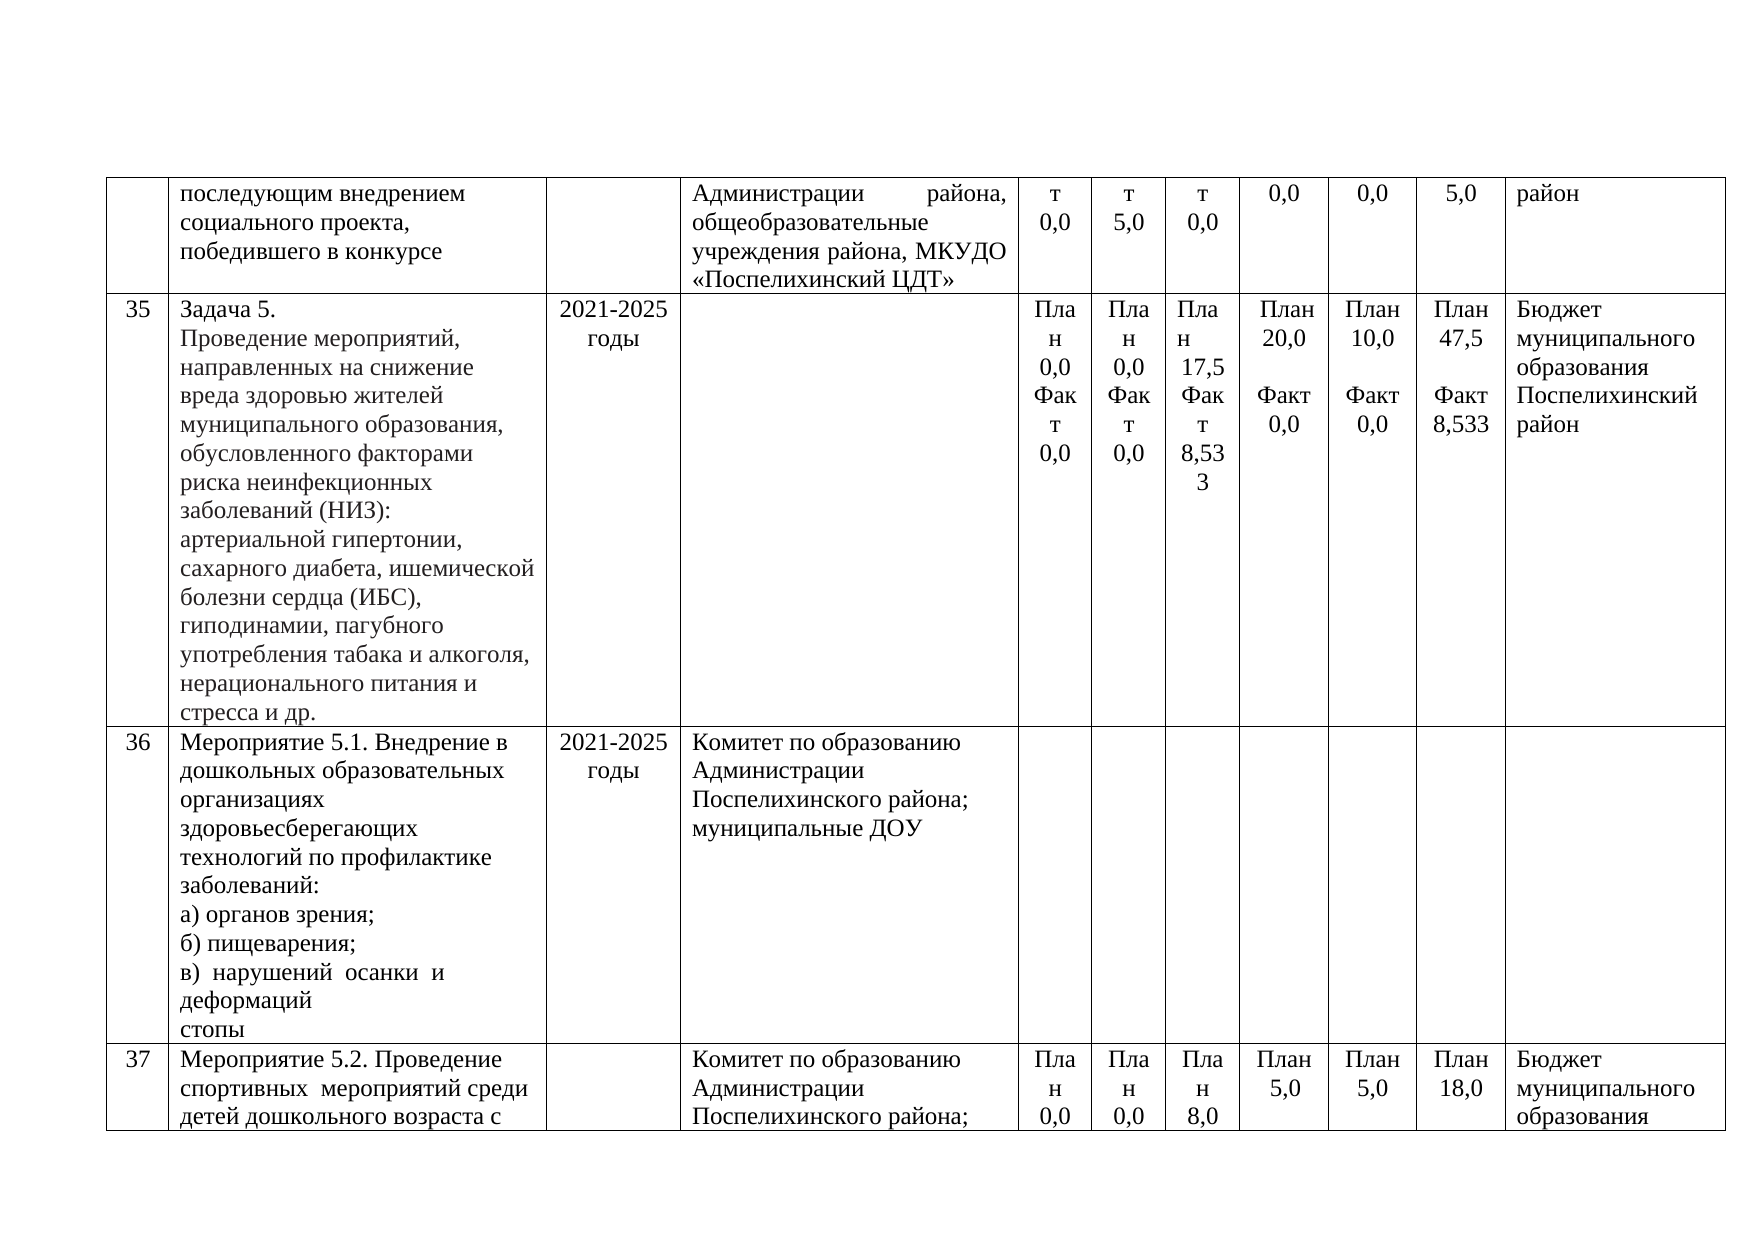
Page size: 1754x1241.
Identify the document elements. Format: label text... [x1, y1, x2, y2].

table_cell План 0,0 Факт 0,0 [1092, 1044, 1165, 1130]
table_cell Бюджет муниципального образования Поспелихинский район [1506, 294, 1725, 726]
table_cell [1240, 727, 1328, 1043]
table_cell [1506, 178, 1725, 293]
table_cell План 5,0 Факт 0,0 [1240, 1044, 1328, 1130]
table_cell План 8,0 Факт 0,0 [1166, 1044, 1239, 1130]
table_cell План 20,0 Факт 5,0 [1417, 178, 1505, 293]
table_cell [1417, 727, 1505, 1043]
table_cell План 5,0 Факт 0,0 [1240, 178, 1328, 293]
table_cell План 0,0 Факт 0,0 [1092, 294, 1165, 726]
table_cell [681, 1044, 1018, 1130]
table_cell План 5,0 Факт 0,0 [1166, 178, 1239, 293]
table_cell [1092, 727, 1165, 1043]
table_cell Мероприятие 5.1. Внедрение в дошкольных образовательных организациях здоровьесберегающих технологий по профилактике заболеваний: а) органов зрения; б) пищеварения; в) нарушений осанки и деформаций стопы [169, 727, 546, 1043]
table_cell План 18,0 Факт 0,0 [1417, 1044, 1505, 1130]
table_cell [169, 178, 546, 293]
table_cell План 10,0 Факт 0,0 [1329, 294, 1416, 726]
table_cell Задача 5. Проведение мероприятий, направленных на снижение вреда здоровью жителей муниципального образования, обусловленного факторами риска неинфекционных заболеваний (НИЗ): артериальной гипертонии, сахарного диабета, ишемической болезни сердца (ИБС), гиподинамии, пагубного употребления табака и алкоголя, нерационального питания и стресса и др. [169, 294, 546, 726]
table_cell [1329, 727, 1416, 1043]
table_cell План 20,0 Факт 0,0 [1240, 294, 1328, 726]
table_cell 37 [107, 1044, 168, 1130]
table_cell [547, 178, 680, 293]
table_cell 2021-2025 годы [547, 727, 680, 1043]
table_cell [547, 1044, 680, 1130]
table_cell План 5,0 Факт 0,0 [1329, 178, 1416, 293]
table_cell 36 [107, 727, 168, 1043]
table_cell 35 [107, 294, 168, 726]
table_cell План 0,0 Факт 0,0 [1019, 294, 1091, 726]
table_cell [1019, 727, 1091, 1043]
table_cell 34 [107, 178, 168, 293]
table_cell План 47,5 Факт 8,533 [1417, 294, 1505, 726]
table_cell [169, 1044, 546, 1130]
table_cell План 17,5Факт 8,533 [1166, 294, 1239, 726]
table_cell [1166, 727, 1239, 1043]
table_cell План 5,0 Факт 5,0 [1092, 178, 1165, 293]
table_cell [681, 178, 1018, 293]
table_cell [681, 294, 1018, 726]
table_cell Комитет по образованию Администрации Поспелихинского района; муниципальные ДОУ [681, 727, 1018, 1043]
table_cell План 0,0 Факт 0,0 [1019, 1044, 1091, 1130]
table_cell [1506, 1044, 1725, 1130]
table_cell 2021-2025 годы [547, 294, 680, 726]
table_cell План 0,0 Факт 0,0 [1019, 178, 1091, 293]
table_cell [1506, 727, 1725, 1043]
table_cell План 5,0 Факт 0,0 [1329, 1044, 1416, 1130]
